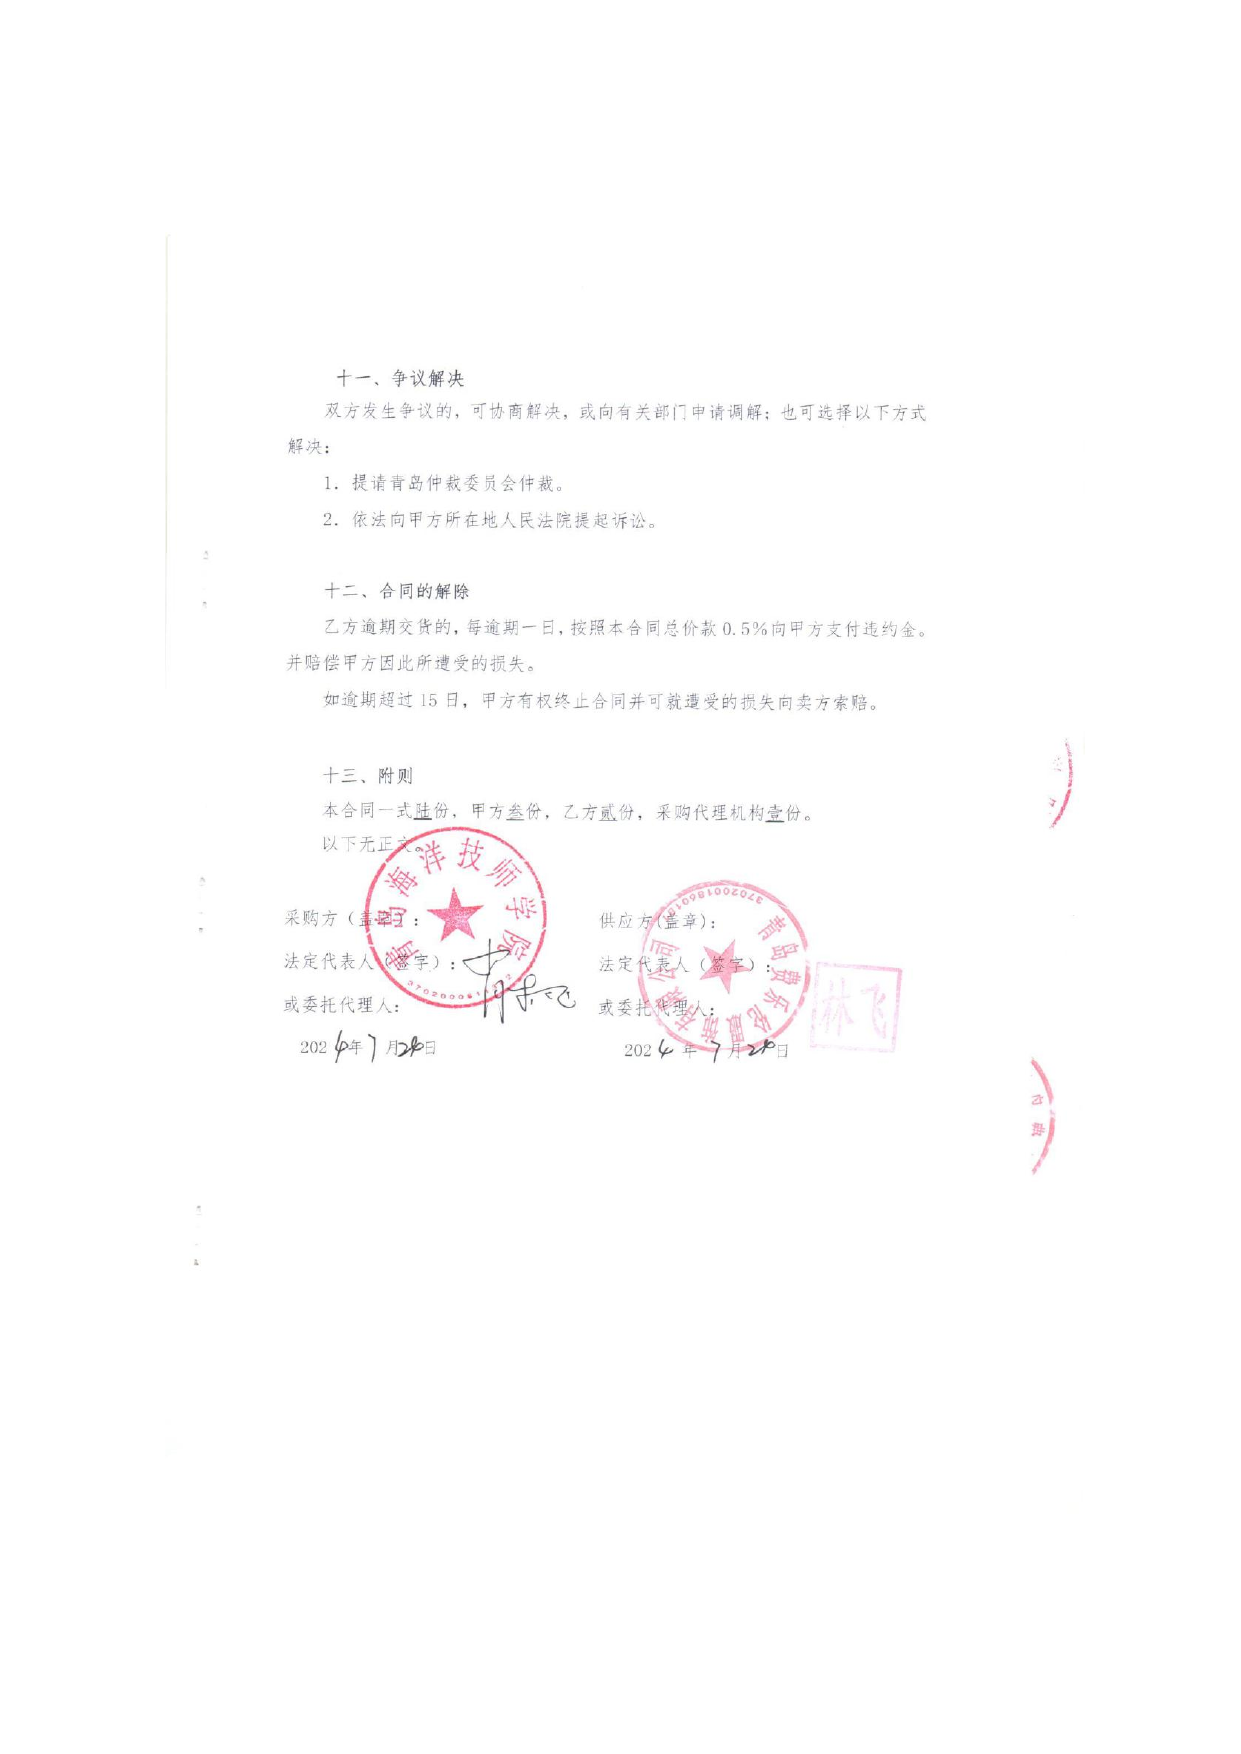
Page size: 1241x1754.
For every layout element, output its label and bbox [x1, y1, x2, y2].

picture [165, 232, 1086, 1533]
